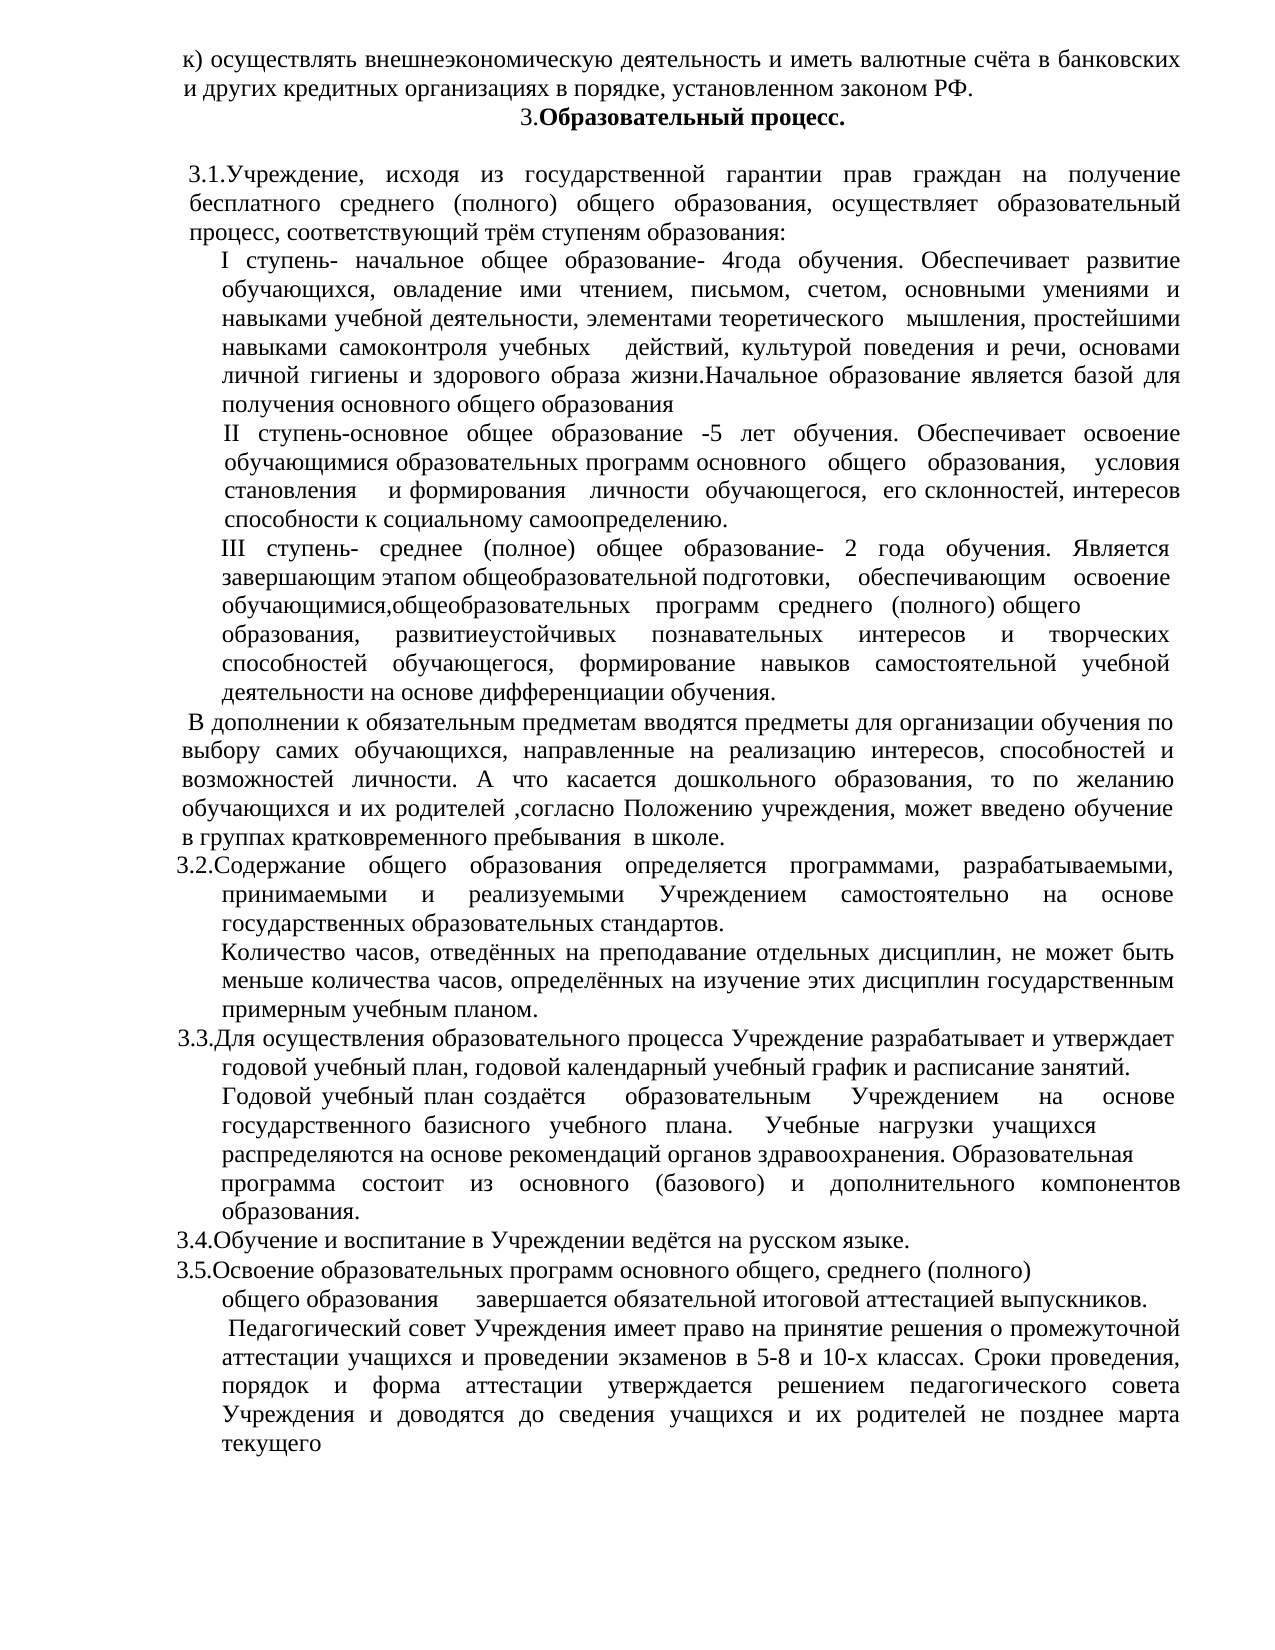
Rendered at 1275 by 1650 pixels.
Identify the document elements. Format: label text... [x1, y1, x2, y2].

text В дополнении к обязательным предметам вводятся предметы для организации обучения по выбору самих обучающихся, направленные на реализацию интересов, способностей и возможностей личности. А что касается дошкольного образования, то по желанию обучающихся и их родителей ,согласно Положению учреждения, может введено обучение в группах кратковременного пребывания в школе. [181, 707, 1175, 850]
text программа состоит из основного (базового) и дополнительного компонентов образования. [221, 1168, 1181, 1225]
text III ступень- среднее (полное) общее образование- 2 года обучения. Является завершающим этапом общеобразовательной подготовки, обеспечивающим освоение обучающимися,общеобразовательных программ среднего (полного) общего образования, развитиеустойчивых познавательных интересов и творческих способностей обучающегося, формирование навыков самостоятельной учебной деятельности на основе дифференциации обучения. [221, 533, 1170, 706]
text 3.1.Учреждение, исходя из государственной гарантии прав граждан на получение бесплатного среднего (полного) общего образования, осуществляет образовательный процесс, соответствующий трём ступеням образования: [188, 159, 1181, 246]
text Годовой учебный план создаётся образовательным Учреждением на основе государственного базисного учебного плана. Учебные нагрузки учащихся распределяются на основе рекомендаций органов здравоохранения. Образовательная [222, 1081, 1176, 1168]
text I ступень- начальное общее образование- 4года обучения. Обеспечивает развитие обучающихся, овладение ими чтением, письмом, счетом, основными умениями и навыками учебной деятельности, элементами теоретического мышления, простейшими навыками самоконтроля учебных действий, культурой поведения и речи, основами личной гигиены и здорового образа жизни.Начальное образование является базой для получения основного общего образования [221, 246, 1181, 418]
text Педагогический совет Учреждения имеет право на принятие решения о промежуточной аттестации учащихся и проведении экзаменов в 5-8 и 10-х классах. Сроки проведения, порядок и форма аттестации утверждается решением педагогического совета Учреждения и доводятся до сведения учащихся и их родителей не позднее марта текущего [221, 1313, 1181, 1457]
text 3.4.Обучение и воспитание в Учреждении ведётся на русском языке. [176, 1225, 1178, 1254]
text II ступень-основное общее образование -5 лет обучения. Обеспечивает освоение обучающимися образовательных программ основного общего образования, условия становления и формирования личности обучающегося, его склонностей, интересов способности к социальному самоопределению. [223, 418, 1181, 533]
text 3.2.Содержание общего образования определяется программами, разрабатываемыми, принимаемыми и реализуемыми Учреждением самостоятельно на основе государственных образовательных стандартов. [176, 850, 1174, 937]
text 3.5.Освоение образовательных программ основного общего, среднего (полного) общего образования завершается обязательной итоговой аттестацией выпускников. [176, 1255, 1178, 1313]
text 3.3.Для осуществления образовательного процесса Учреждение разрабатывает и утверждает годовой учебный план, годовой календарный учебный график и расписание занятий. [177, 1023, 1175, 1081]
text Количество часов, отведённых на преподавание отдельных дисциплин, не может быть меньше количества часов, определённых на изучение этих дисциплин государственным примерным учебным планом. [221, 937, 1175, 1023]
text 3.Образовательный процесс. [184, 102, 1181, 131]
text к) осуществлять внешнеэкономическую деятельность и иметь валютные счёта в банковских и других кредитных организациях в порядке, установленном законом РФ. [182, 44, 1181, 102]
